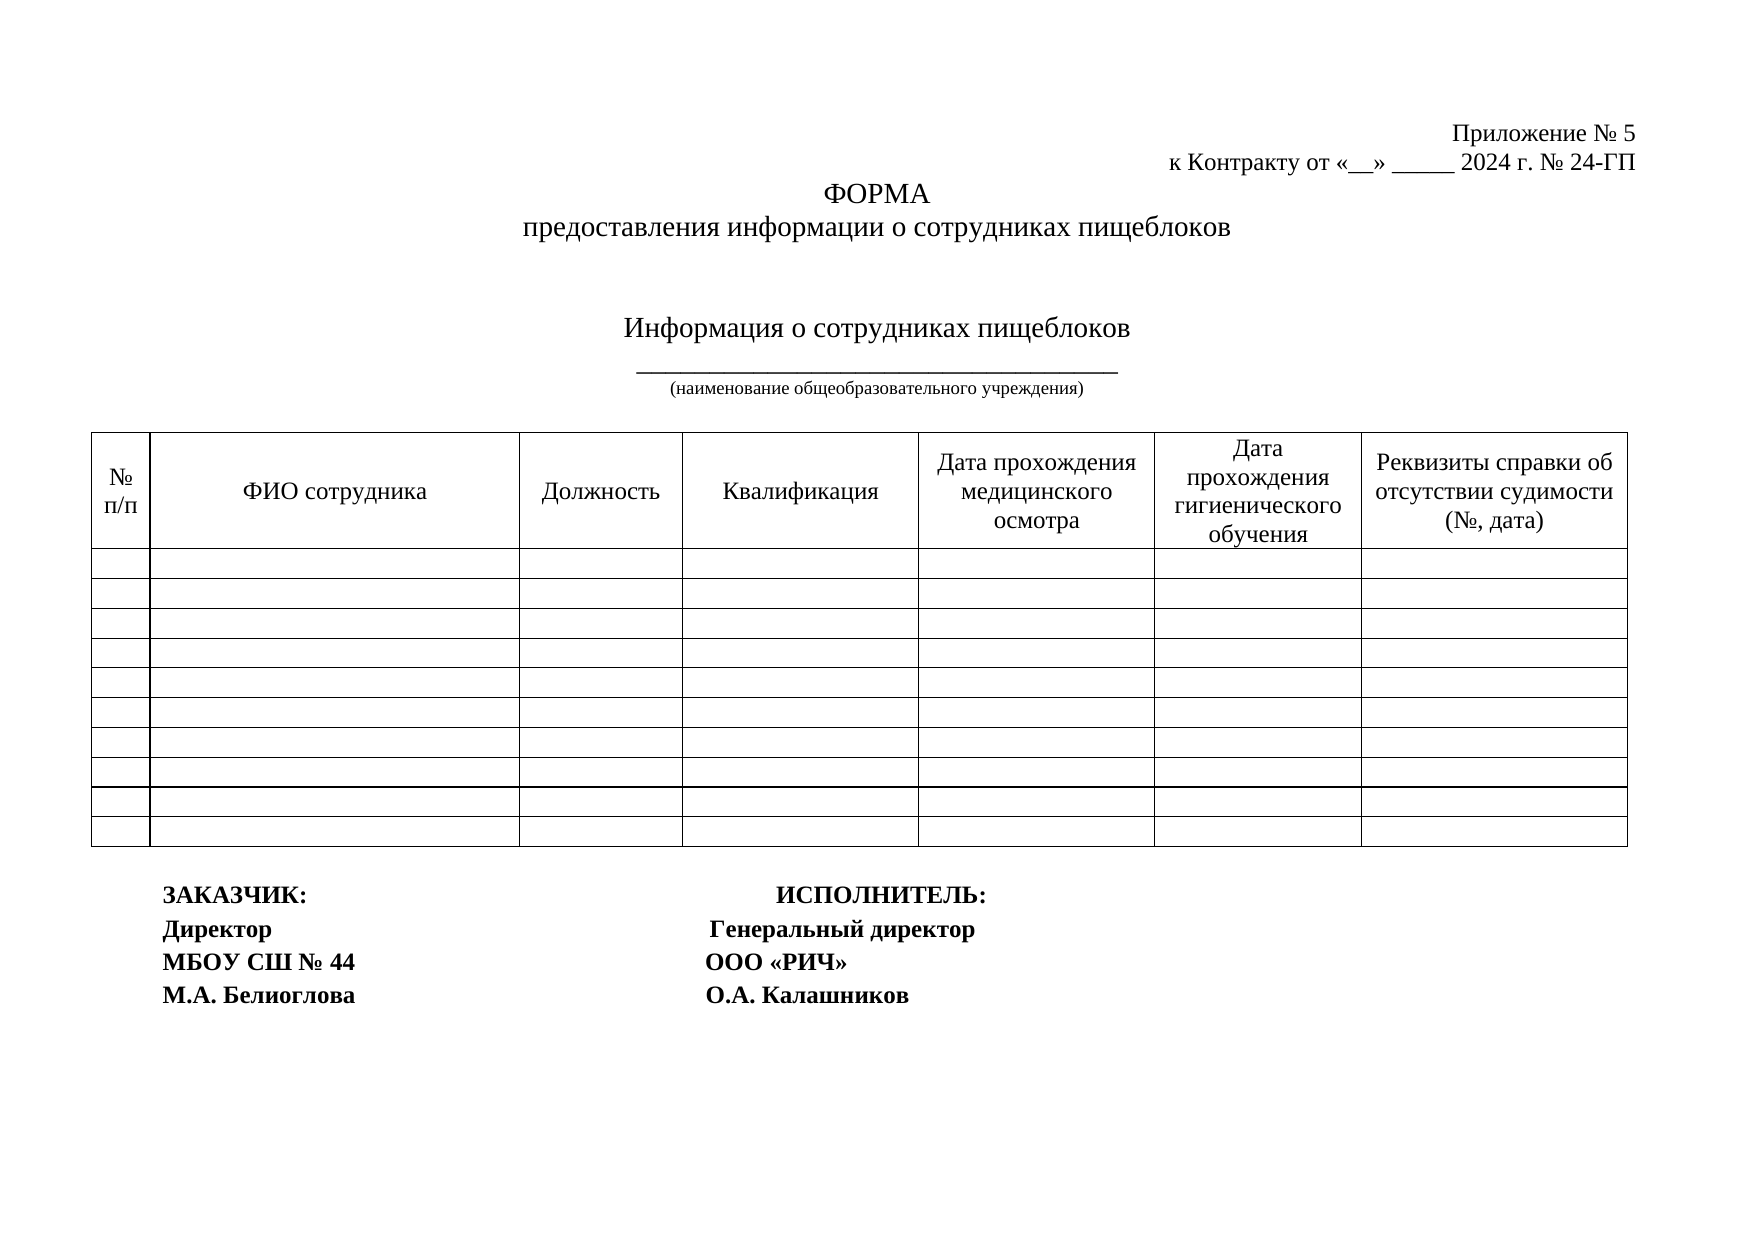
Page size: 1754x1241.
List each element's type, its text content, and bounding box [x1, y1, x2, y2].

table_header Дата прохождения гигиенического обучения [1155, 433, 1361, 548]
table_cell [151, 817, 519, 846]
table_cell [151, 728, 519, 757]
table_cell [1362, 609, 1627, 637]
table_cell [1155, 698, 1361, 727]
table_cell [683, 549, 918, 578]
table_header Реквизиты справки об отсутствии судимости (№, дата) [1362, 433, 1627, 548]
table_cell [1362, 817, 1627, 846]
table_cell [1155, 549, 1361, 578]
table_cell [151, 698, 519, 727]
table_cell [683, 817, 918, 846]
table_cell [520, 549, 682, 578]
table_cell [520, 639, 682, 667]
table_cell [92, 609, 149, 637]
table_cell [151, 788, 519, 816]
table_cell [92, 579, 149, 608]
table_cell [919, 817, 1154, 846]
table_cell [520, 788, 682, 816]
table_cell [151, 579, 519, 608]
table_cell [1155, 668, 1361, 697]
text предоставления информации о сотрудниках пищеблоков [118, 209, 1636, 243]
table_cell [919, 728, 1154, 757]
table_cell [1362, 668, 1627, 697]
table_cell [919, 698, 1154, 727]
text к Контракту от «__» _____ 2024 г. № 24-ГП [118, 147, 1636, 176]
table_cell [1362, 728, 1627, 757]
text ФОРМА [118, 176, 1636, 209]
table_cell [92, 549, 149, 578]
table_cell [520, 609, 682, 637]
table_cell [683, 609, 918, 637]
table_cell [520, 579, 682, 608]
text Директор Генеральный директор [162, 914, 1636, 942]
table_cell [683, 668, 918, 697]
table_cell [1155, 758, 1361, 786]
table_cell [92, 668, 149, 697]
table_cell [92, 728, 149, 757]
table_cell [520, 668, 682, 697]
table_cell [919, 788, 1154, 816]
table_cell [1155, 817, 1361, 846]
text Приложение № 5 [118, 118, 1636, 147]
table_cell [683, 579, 918, 608]
text _________________________________ [118, 343, 1636, 377]
text (наименование общеобразовательного учреждения) [118, 377, 1636, 398]
table_cell [92, 788, 149, 816]
table_cell [919, 639, 1154, 667]
table_cell [1155, 788, 1361, 816]
table_header Должность [520, 433, 682, 548]
table_header ФИО сотрудника [151, 433, 519, 548]
text Информация о сотрудниках пищеблоков [118, 310, 1636, 343]
table_cell [151, 549, 519, 578]
table_cell [919, 579, 1154, 608]
table_cell [1362, 758, 1627, 786]
table_cell [92, 698, 149, 727]
table_cell [1155, 609, 1361, 637]
table_cell [683, 698, 918, 727]
text МБОУ СШ № 44 ООО «РИЧ» [162, 947, 1636, 975]
table_cell [92, 758, 149, 786]
table_cell [151, 758, 519, 786]
table_header Квалификация [683, 433, 918, 548]
table_cell [683, 639, 918, 667]
table_cell [919, 609, 1154, 637]
table_cell [1155, 639, 1361, 667]
table_header Дата прохождения медицинского осмотра [919, 433, 1154, 548]
table_cell [1362, 549, 1627, 578]
table_cell [151, 609, 519, 637]
table_cell [683, 788, 918, 816]
table_cell [92, 817, 149, 846]
table_cell [919, 549, 1154, 578]
table_cell [520, 758, 682, 786]
table_cell [1362, 698, 1627, 727]
table_cell [1155, 728, 1361, 757]
table_cell [1362, 579, 1627, 608]
table_cell [520, 817, 682, 846]
text М.А. Белиоглова О.А. Калашников [162, 980, 1636, 1008]
table_cell [683, 728, 918, 757]
table_cell [520, 698, 682, 727]
table_cell [1362, 788, 1627, 816]
table_header № п/п [92, 433, 149, 548]
table_cell [151, 639, 519, 667]
table_cell [683, 758, 918, 786]
table_cell [1362, 639, 1627, 667]
table_cell [151, 668, 519, 697]
text ЗАКАЗЧИК: ИСПОЛНИТЕЛЬ: [162, 881, 1636, 909]
table_cell [919, 668, 1154, 697]
table_cell [1155, 579, 1361, 608]
table_cell [92, 639, 149, 667]
table_cell [520, 728, 682, 757]
table_cell [919, 758, 1154, 786]
